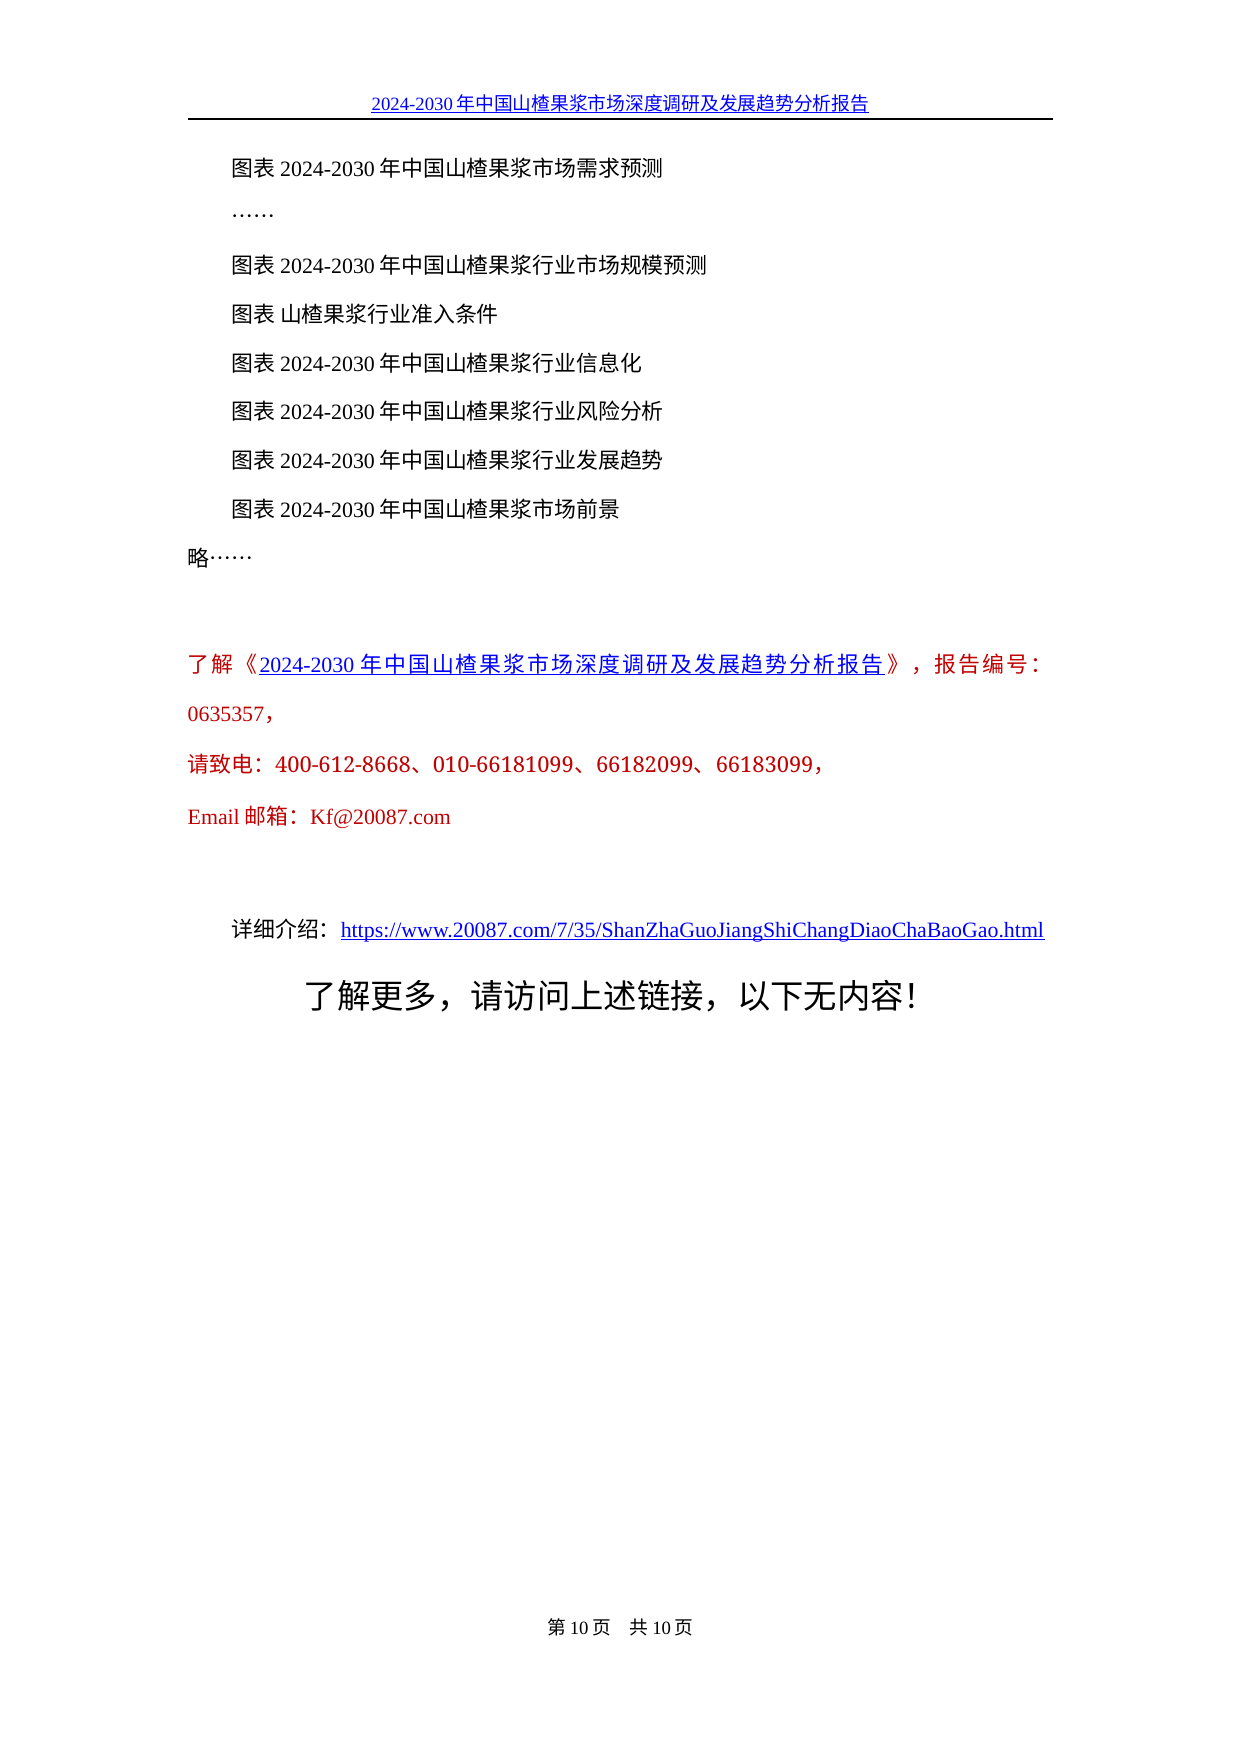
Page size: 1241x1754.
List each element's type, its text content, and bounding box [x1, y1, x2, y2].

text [187, 150, 1053, 573]
text 请致电：400-612-8668、010-66181099、66182099、66183099， [187, 747, 1053, 779]
title 了解更多，请访问上述链接，以下无内容！ [187, 961, 1053, 1026]
text 详细介绍：https://www.20087.com/7/35/ShanZhaGuoJiangShiChangDiaoChaBaoGao.html [187, 911, 1053, 944]
text 了解《2024-2030年中国山楂果浆市场深度调研及发展趋势分析报告》，报告编号：0635357， [187, 647, 1053, 728]
text Email邮箱：Kf@20087.com [187, 798, 1053, 831]
